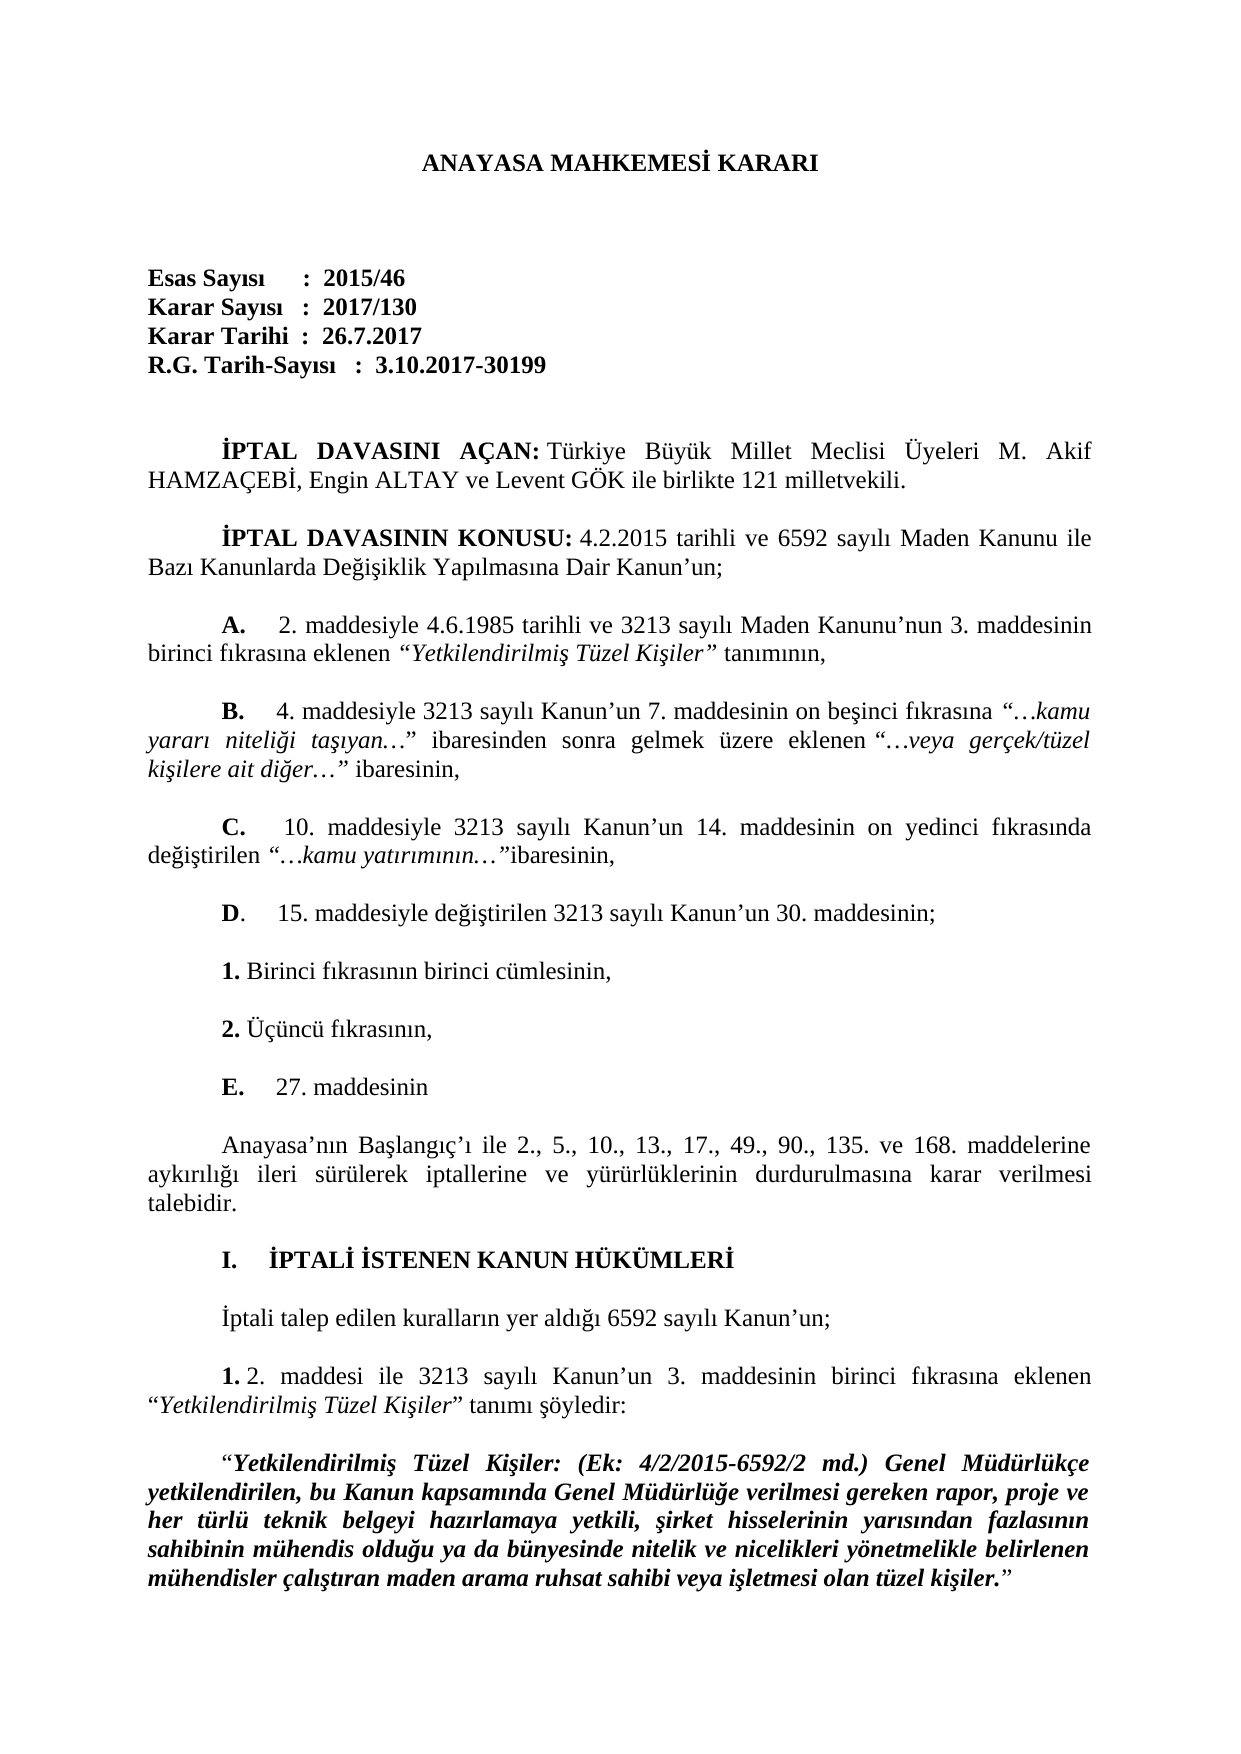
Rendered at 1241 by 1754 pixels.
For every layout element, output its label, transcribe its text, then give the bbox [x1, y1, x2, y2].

text “Yetkilendirilmiş Tüzel Kişiler: (Ek: 4/2/2015-6592/2 md.) Genel Müdürlükçe yetkilendirilen, bu Kanun kapsamında Genel Müdürlüğe verilmesi gereken rapor, proje ve her türlü teknik belgeyi hazırlamaya yetkili, şirket hisselerinin yarısından fazlasının sahibinin mühendis olduğu ya da bünyesinde nitelik ve nicelikleri yönetmelikle belirlenen mühendisler çalıştıran maden arama ruhsat sahibi veya işletmesi olan tüzel kişiler.” [148, 1448, 1093, 1592]
text B. 4. maddesiyle 3213 sayılı Kanun’un 7. maddesinin on beşinci fıkrasına “…kamu yararı niteliği taşıyan…” ibaresinden sonra gelmek üzere eklenen “…veya gerçek/tüzel kişilere ait diğer…” ibaresinin, [148, 696, 1093, 783]
text İPTAL DAVASINI AÇAN: Türkiye Büyük Millet Meclisi Üyeleri M. Akif HAMZAÇEBİ, Engin ALTAY ve Levent GÖK ile birlikte 121 milletvekili. [148, 436, 1093, 494]
text 1. 2. maddesi ile 3213 sayılı Kanun’un 3. maddesinin birinci fıkrasına eklenen “Yetkilendirilmiş Tüzel Kişiler” tanımı şöyledir: [148, 1361, 1093, 1419]
text E. 27. maddesinin [148, 1072, 1093, 1101]
text A. 2. maddesiyle 4.6.1985 tarihli ve 3213 sayılı Maden Kanunu’nun 3. maddesinin birinci fıkrasına eklenen “Yetkilendirilmiş Tüzel Kişiler” tanımının, [148, 610, 1093, 667]
text D. 15. maddesiyle değiştirilen 3213 sayılı Kanun’un 30. maddesinin; [148, 898, 1093, 927]
text C. 10. maddesiyle 3213 sayılı Kanun’un 14. maddesinin on yedinci fıkrasında değiştirilen “…kamu yatırımının…”ibaresinin, [148, 812, 1093, 869]
text Karar Tarihi : 26.7.2017 [148, 321, 1093, 350]
text I. İPTALİ İSTENEN KANUN HÜKÜMLERİ [148, 1246, 1093, 1274]
text Esas Sayısı : 2015/46 [148, 263, 1093, 292]
text R.G. Tarih-Sayısı : 3.10.2017-30199 [148, 350, 1093, 378]
text ANAYASA MAHKEMESİ KARARI [148, 148, 1093, 176]
text 2. Üçüncü fıkrasının, [148, 1014, 1093, 1043]
text 1. Birinci fıkrasının birinci cümlesinin, [148, 956, 1093, 985]
text İPTAL DAVASININ KONUSU: 4.2.2015 tarihli ve 6592 sayılı Maden Kanunu ile Bazı Kanunlarda Değişiklik Yapılmasına Dair Kanun’un; [148, 523, 1093, 581]
text Karar Sayısı : 2017/130 [148, 292, 1093, 321]
text Anayasa’nın Başlangıç’ı ile 2., 5., 10., 13., 17., 49., 90., 135. ve 168. maddelerine aykırılığı ileri sürülerek iptallerine ve yürürlüklerinin durdurulmasına karar verilmesi talebidir. [148, 1130, 1093, 1216]
text İptali talep edilen kuralların yer aldığı 6592 sayılı Kanun’un; [148, 1303, 1093, 1332]
